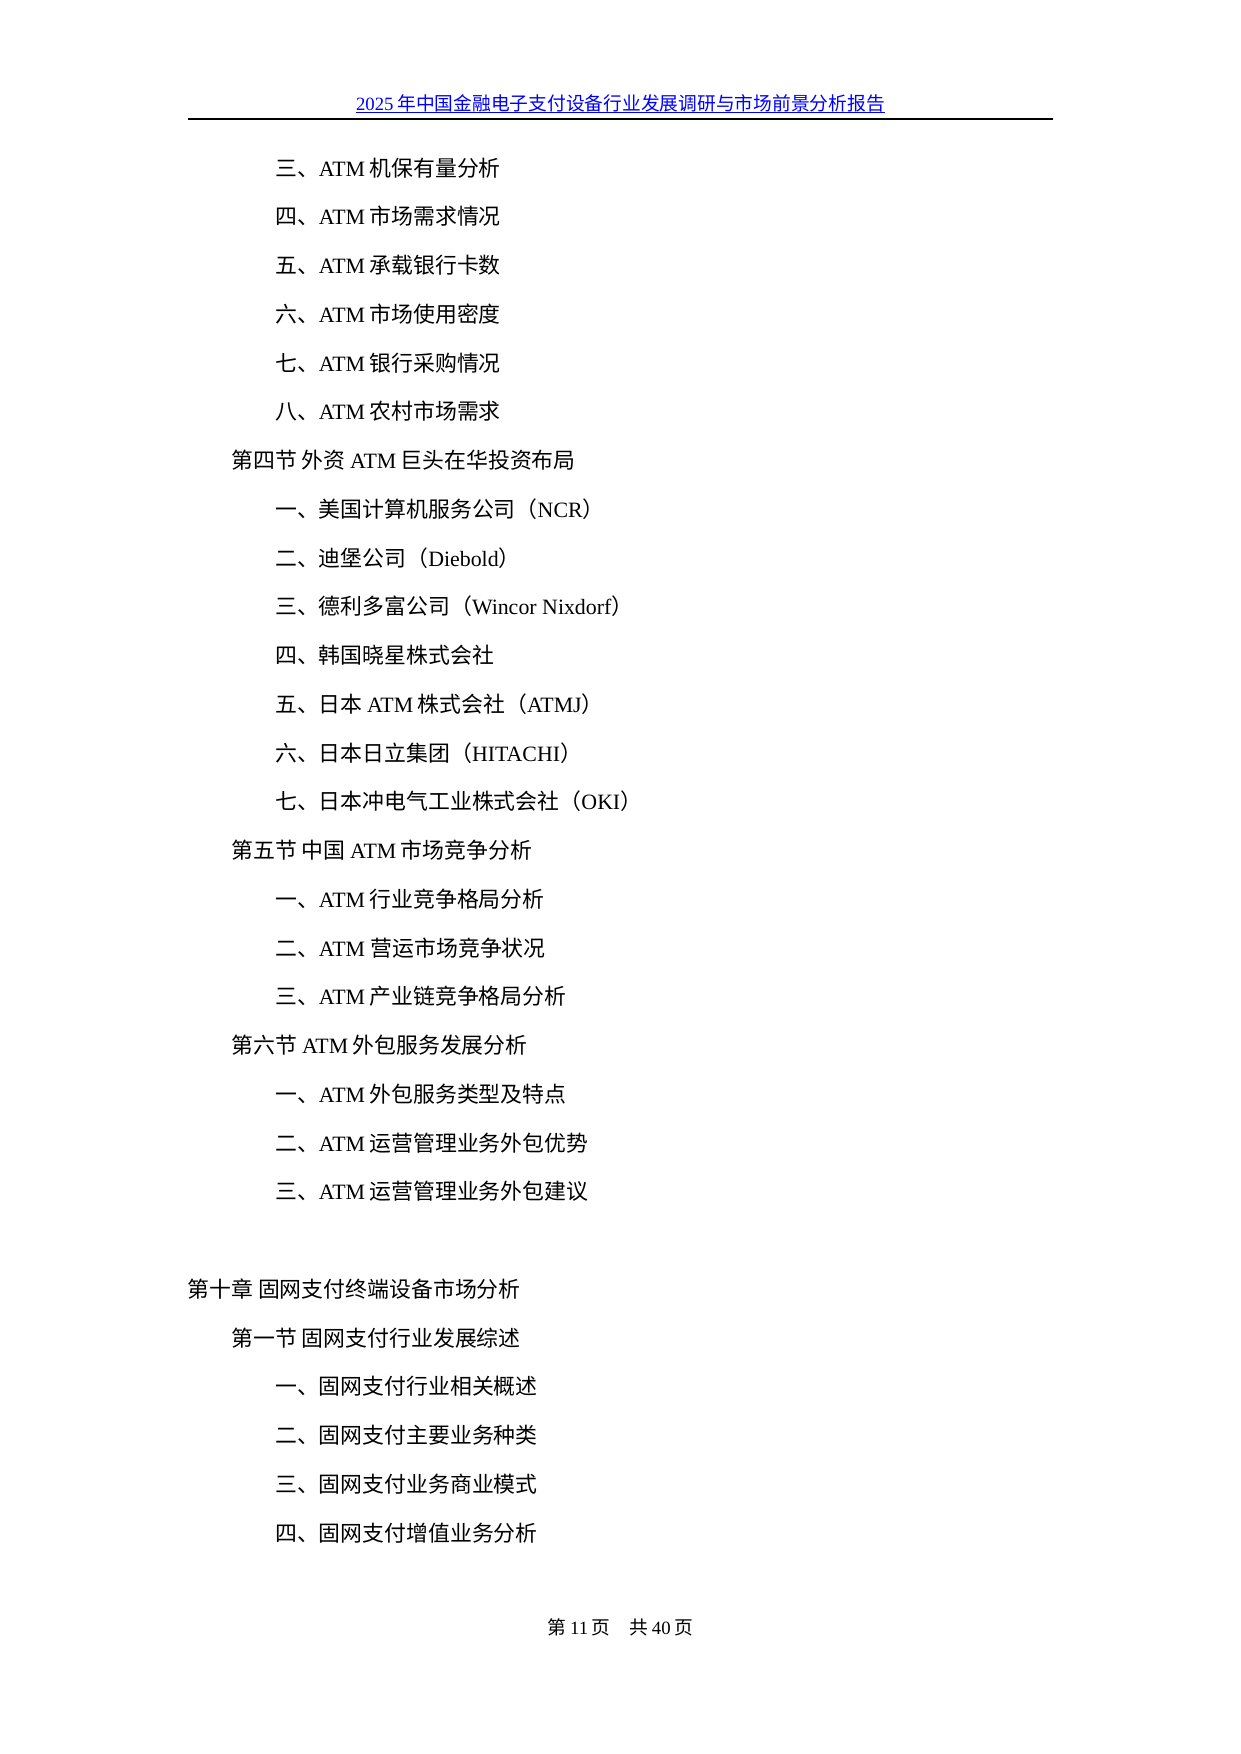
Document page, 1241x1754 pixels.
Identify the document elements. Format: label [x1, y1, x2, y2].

text [187, 150, 1053, 1548]
